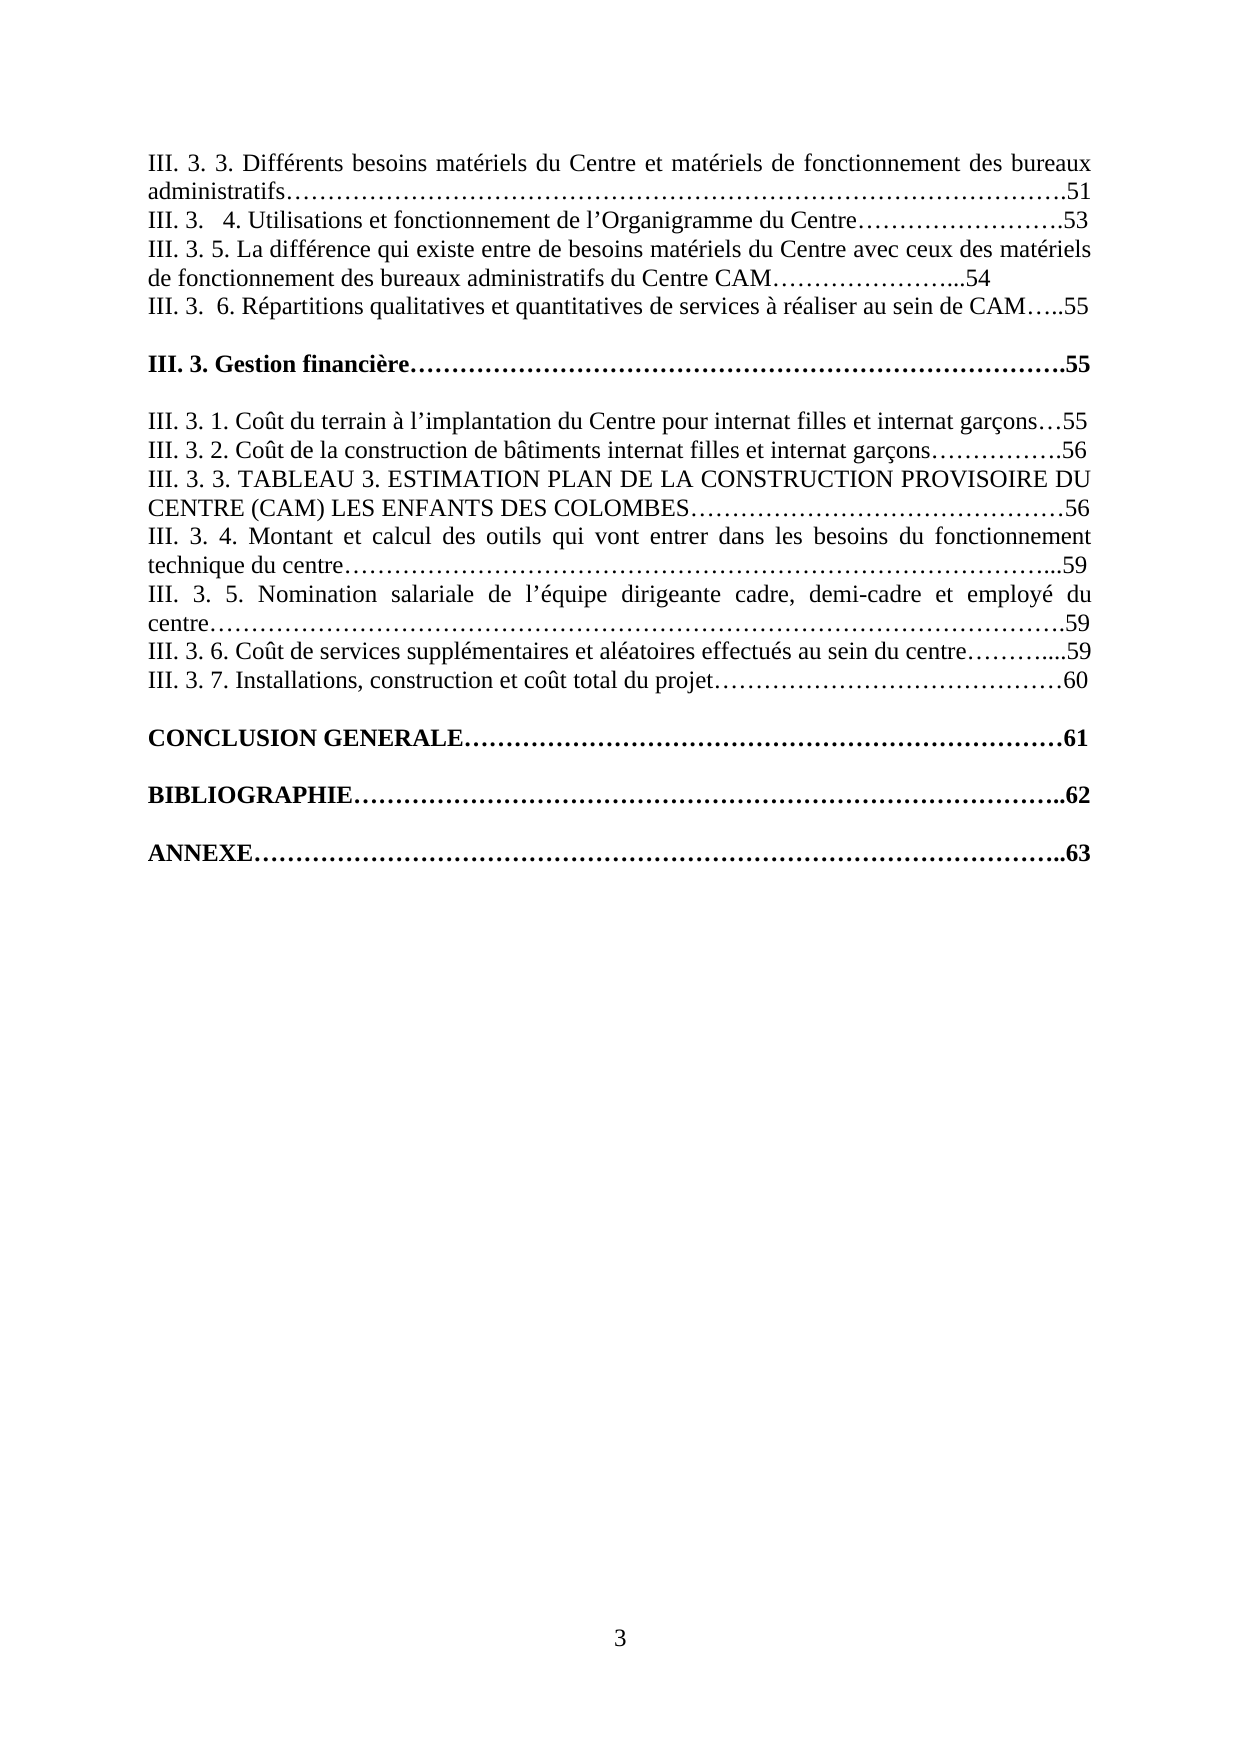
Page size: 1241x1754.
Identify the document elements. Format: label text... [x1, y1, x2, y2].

text III. 3. 3. Différents besoins matériels du Centre et matériels de fonctionnement des bureaux administratifs………………………………………………………………………………….51 [148, 148, 1093, 205]
text III. 3. Gestion financière…………………………………………………………………….55 [148, 349, 1093, 378]
text III. 3. 6. Répartitions qualitatives et quantitatives de services à réaliser au sein de CAM…..55 [148, 291, 1093, 320]
text CONCLUSION GENERALE………………………………………………………………61 [148, 723, 1093, 751]
text III. 3. 2. Coût de la construction de bâtiments internat filles et internat garçons…………….56 [148, 435, 1093, 464]
text ANNEXE……………………………………………………………………………………..63 [148, 838, 1093, 866]
text BIBLIOGRAPHIE…………………………………………………………………………..62 [148, 780, 1093, 809]
text III. 3. 1. Coût du terrain à l’implantation du Centre pour internat filles et internat garçons…55 [148, 406, 1093, 435]
text III. 3. 4. Montant et calcul des outils qui vont entrer dans les besoins du fonctionnement technique du centre…………………………………………………………………………...59 [148, 521, 1093, 579]
text III. 3. 5. Nomination salariale de l’équipe dirigeante cadre, demi-cadre et employé du centre………………………………………………………………………………………….59 [148, 579, 1093, 636]
text III. 3. 5. La différence qui existe entre de besoins matériels du Centre avec ceux des matériels de fonctionnement des bureaux administratifs du Centre CAM…………………...54 [148, 234, 1093, 291]
text III. 3. 3. TABLEAU 3. ESTIMATION PLAN DE LA CONSTRUCTION PROVISOIRE DU CENTRE (CAM) LES ENFANTS DES COLOMBES………………………………………56 [148, 464, 1093, 521]
text III. 3. 6. Coût de services supplémentaires et aléatoires effectués au sein du centre………....59 [148, 636, 1093, 665]
text III. 3. 4. Utilisations et fonctionnement de l’Organigramme du Centre…………………….53 [148, 205, 1093, 234]
text III. 3. 7. Installations, construction et coût total du projet……………………………………60 [148, 665, 1093, 694]
